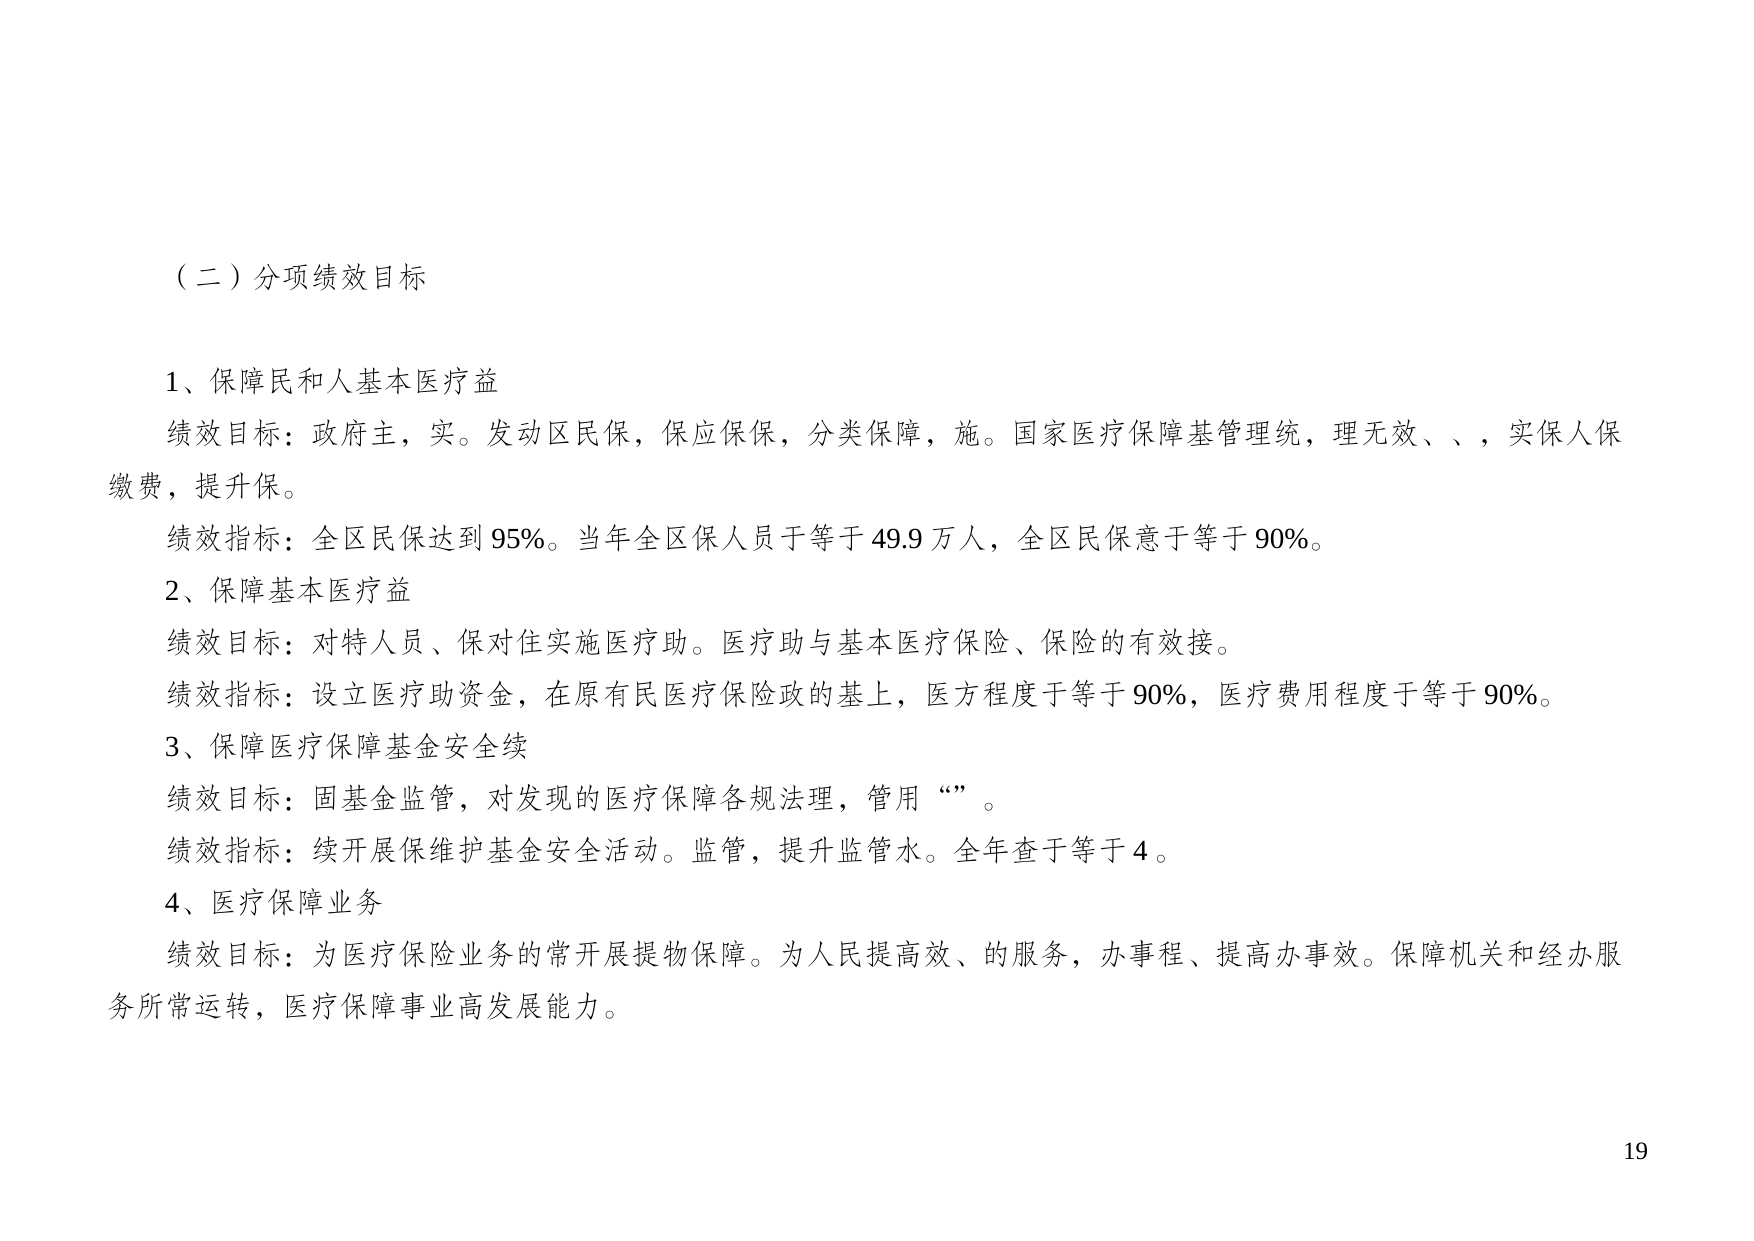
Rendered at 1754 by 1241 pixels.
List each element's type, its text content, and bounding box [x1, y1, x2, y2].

text 绩效指标：设立医疗救助资金，在原有城乡居民医疗保险政策的基础上，困难群众看病就医方便程度大于等于90%，困难群众医疗费用负担减轻程度大于等于90%。 [106, 663, 1648, 715]
text 2、保障城乡困难群众基本医疗权益 [106, 558, 1648, 611]
text 1、保障城乡居民和贫困人口基本医疗权益 [106, 350, 1648, 402]
text （二）分项绩效目标 [106, 246, 1648, 298]
text 绩效目标：巩固基金监管成果，对发现的医疗保障领域各种违规违法问题从严从重严肃处理，管好用好“百姓”救命钱。 [106, 767, 1648, 819]
text 4、做好医疗保障综合业务 [106, 871, 1648, 923]
text 绩效目标：坚持政府主导，砸实责任。广泛宣传发动辖区居民积极参保，确保应保尽保，坚持分类保障，精准施策。依托国家医疗保障信息平台基础信息管理系统，清理无效、虚假、重复数据，实时识别参保人参保缴费状态，提升参保质量。 [106, 402, 1648, 506]
text 绩效目标：为医疗保险业务的正常开展提供物质保障。为人民群众提供更加高效、便捷的服务，优化办事流程、提高办事效率。保障机关和经办服务场所正常运转，增强医疗保障事业高质量发展能力。 [106, 923, 1648, 1027]
text 绩效目标：对特困人员、低保对象患病住院实施医疗救助。加强医疗救助与基本医疗保险、大病保险的有效衔接。 [106, 611, 1648, 663]
text 绩效指标：持续开展打击欺诈骗保维护基金安全活动。强化信息化监管手段，提升信息化监管水平。全年检查次数大于等于4次。 [106, 819, 1648, 871]
text 绩效指标：全区城乡居民参保率达到95%。当年全区参保人员数量大于等于49.9万人，全区居民参保满意情况大于等于90%。 [106, 506, 1648, 558]
text 3、保障医疗保障基金安全可持续 [106, 715, 1648, 767]
